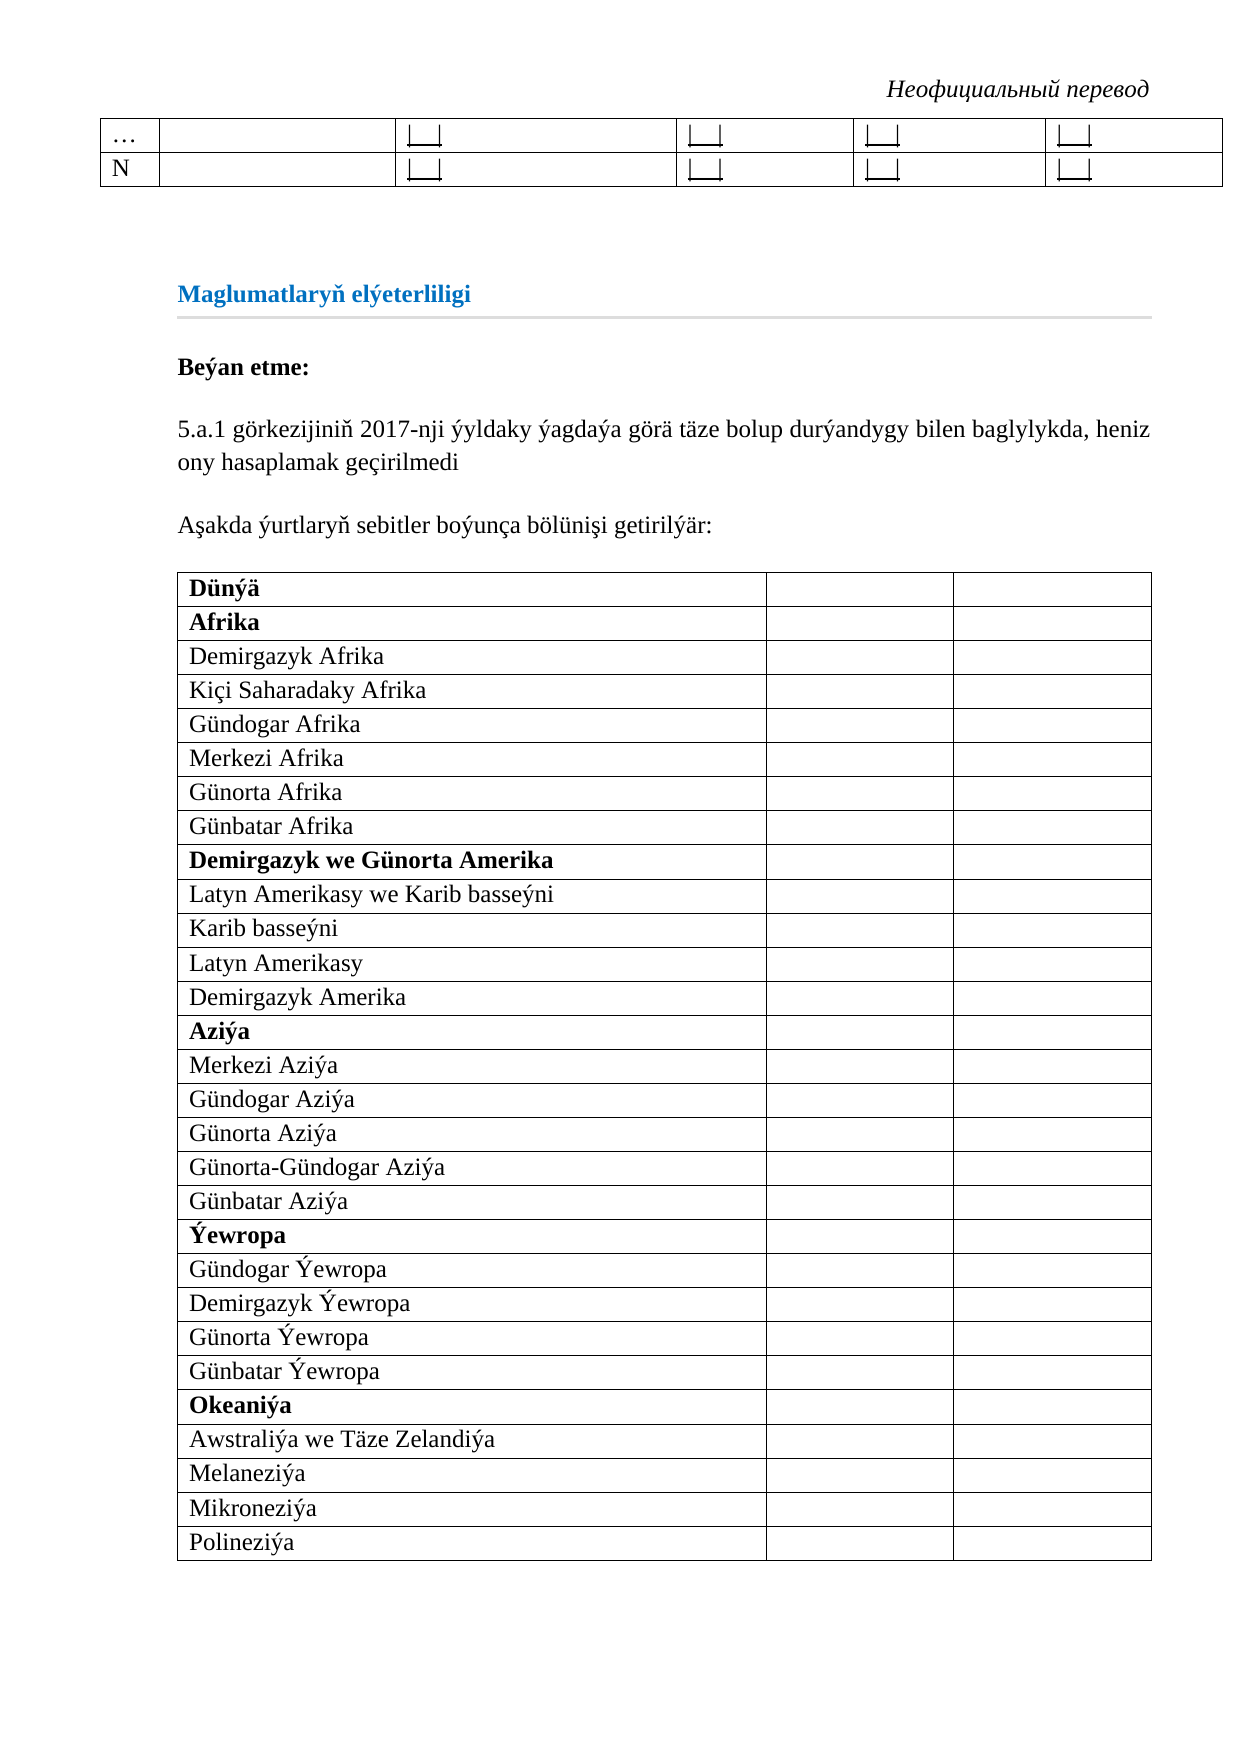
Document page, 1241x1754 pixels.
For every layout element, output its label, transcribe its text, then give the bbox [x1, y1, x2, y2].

table_cell [954, 1118, 1151, 1151]
table_cell |__| [396, 153, 676, 186]
table_cell [954, 1288, 1151, 1321]
table_cell Demirgazyk Ýewropa [178, 1288, 766, 1321]
text Aşakda ýurtlaryň sebitler boýunça bölünişi getirilýär: [177, 510, 1152, 538]
table_cell [954, 1050, 1151, 1083]
table_cell [954, 1254, 1151, 1287]
table_cell [767, 1118, 953, 1151]
table_cell [954, 1459, 1151, 1492]
table_cell Günorta Afrika [178, 777, 766, 810]
table_cell |__| [1046, 119, 1222, 152]
table_cell [954, 880, 1151, 912]
table_cell |__| [854, 153, 1045, 186]
table_cell [767, 641, 953, 674]
table_header Dünýä [178, 573, 766, 606]
table_cell |__| [854, 119, 1045, 152]
table_cell Günorta Aziýa [178, 1118, 766, 1151]
table_cell |__| [677, 119, 853, 152]
table_cell [767, 1050, 953, 1083]
table_cell Melaneziýa [178, 1459, 766, 1492]
table_cell [954, 709, 1151, 742]
table_cell [767, 1459, 953, 1492]
table_cell [767, 880, 953, 912]
table_cell Aziýa [178, 1016, 766, 1049]
table_cell [767, 743, 953, 776]
table_cell [954, 845, 1151, 878]
table_cell |__| [1046, 153, 1222, 186]
table_cell [160, 119, 395, 152]
table_cell Günorta-Gündogar Aziýa [178, 1152, 766, 1185]
table_cell [767, 1220, 953, 1253]
table_cell [954, 982, 1151, 1015]
table_cell … [101, 119, 159, 152]
table_cell Ýewropa [178, 1220, 766, 1253]
table_cell [954, 948, 1151, 981]
table_cell [767, 709, 953, 742]
table_cell [954, 1016, 1151, 1049]
table_cell [767, 1356, 953, 1389]
table_header [767, 573, 953, 606]
table_cell Merkezi Afrika [178, 743, 766, 776]
table_cell [767, 1186, 953, 1219]
table_cell [767, 1254, 953, 1287]
table_cell [767, 1527, 953, 1560]
table_cell [954, 1493, 1151, 1526]
table_cell [767, 1390, 953, 1423]
table_cell [767, 1152, 953, 1185]
text 5.a.1 görkezijiniň 2017-nji ýyldaky ýagdaýa görä täze bolup durýandygy bilen baglylykda, heniz ony hasaplamak geçirilmedi [177, 414, 1152, 476]
table_cell Merkezi Aziýa [178, 1050, 766, 1083]
table_cell Günbatar Ýewropa [178, 1356, 766, 1389]
table_cell Awstraliýa we Täze Zelandiýa [178, 1425, 766, 1457]
table_cell [767, 1084, 953, 1117]
text Maglumatlaryň elýeterliligi [177, 279, 1152, 316]
table_cell [767, 914, 953, 947]
table_cell [767, 1425, 953, 1457]
table_cell Latyn Amerikasy [178, 948, 766, 981]
table_cell [954, 1425, 1151, 1457]
table_cell Gündogar Afrika [178, 709, 766, 742]
table_cell [954, 675, 1151, 708]
table_cell [954, 641, 1151, 674]
table_cell [954, 1220, 1151, 1253]
table_cell [767, 1493, 953, 1526]
table_cell [954, 1356, 1151, 1389]
table_cell [767, 607, 953, 640]
table_cell N [101, 153, 159, 186]
table_cell [954, 743, 1151, 776]
table_cell Gündogar Aziýa [178, 1084, 766, 1117]
table_cell Afrika [178, 607, 766, 640]
table_cell [767, 982, 953, 1015]
table_cell [954, 607, 1151, 640]
table_cell [767, 675, 953, 708]
table_cell Latyn Amerikasy we Karib basseýni [178, 880, 766, 912]
table_cell Kiçi Saharadaky Afrika [178, 675, 766, 708]
table_cell Demirgazyk Amerika [178, 982, 766, 1015]
table_cell Demirgazyk we Günorta Amerika [178, 845, 766, 878]
table_cell Günbatar Aziýa [178, 1186, 766, 1219]
table_cell |__| [396, 119, 676, 152]
table_cell [767, 1016, 953, 1049]
table_cell [954, 811, 1151, 844]
table_cell Günorta Ýewropa [178, 1322, 766, 1355]
table_cell [954, 1322, 1151, 1355]
table_cell [767, 1322, 953, 1355]
text Beýan etme: [177, 352, 1152, 381]
table_cell [954, 1390, 1151, 1423]
table_cell Demirgazyk Afrika [178, 641, 766, 674]
table_cell [954, 914, 1151, 947]
table_cell [954, 1527, 1151, 1560]
table_cell [767, 845, 953, 878]
table_cell Okeaniýa [178, 1390, 766, 1423]
table_cell [767, 777, 953, 810]
table_cell |__| [677, 153, 853, 186]
table_cell [767, 948, 953, 981]
table_cell [160, 153, 395, 186]
table_header [954, 573, 1151, 606]
table_cell Günbatar Afrika [178, 811, 766, 844]
table_cell Mikroneziýa [178, 1493, 766, 1526]
table_cell [954, 1152, 1151, 1185]
table_cell [767, 1288, 953, 1321]
table_cell Gündogar Ýewropa [178, 1254, 766, 1287]
table_cell [767, 811, 953, 844]
table_cell [954, 1084, 1151, 1117]
table_cell [954, 1186, 1151, 1219]
table_cell Polineziýa [178, 1527, 766, 1560]
table_cell Karib basseýni [178, 914, 766, 947]
table_cell [954, 777, 1151, 810]
